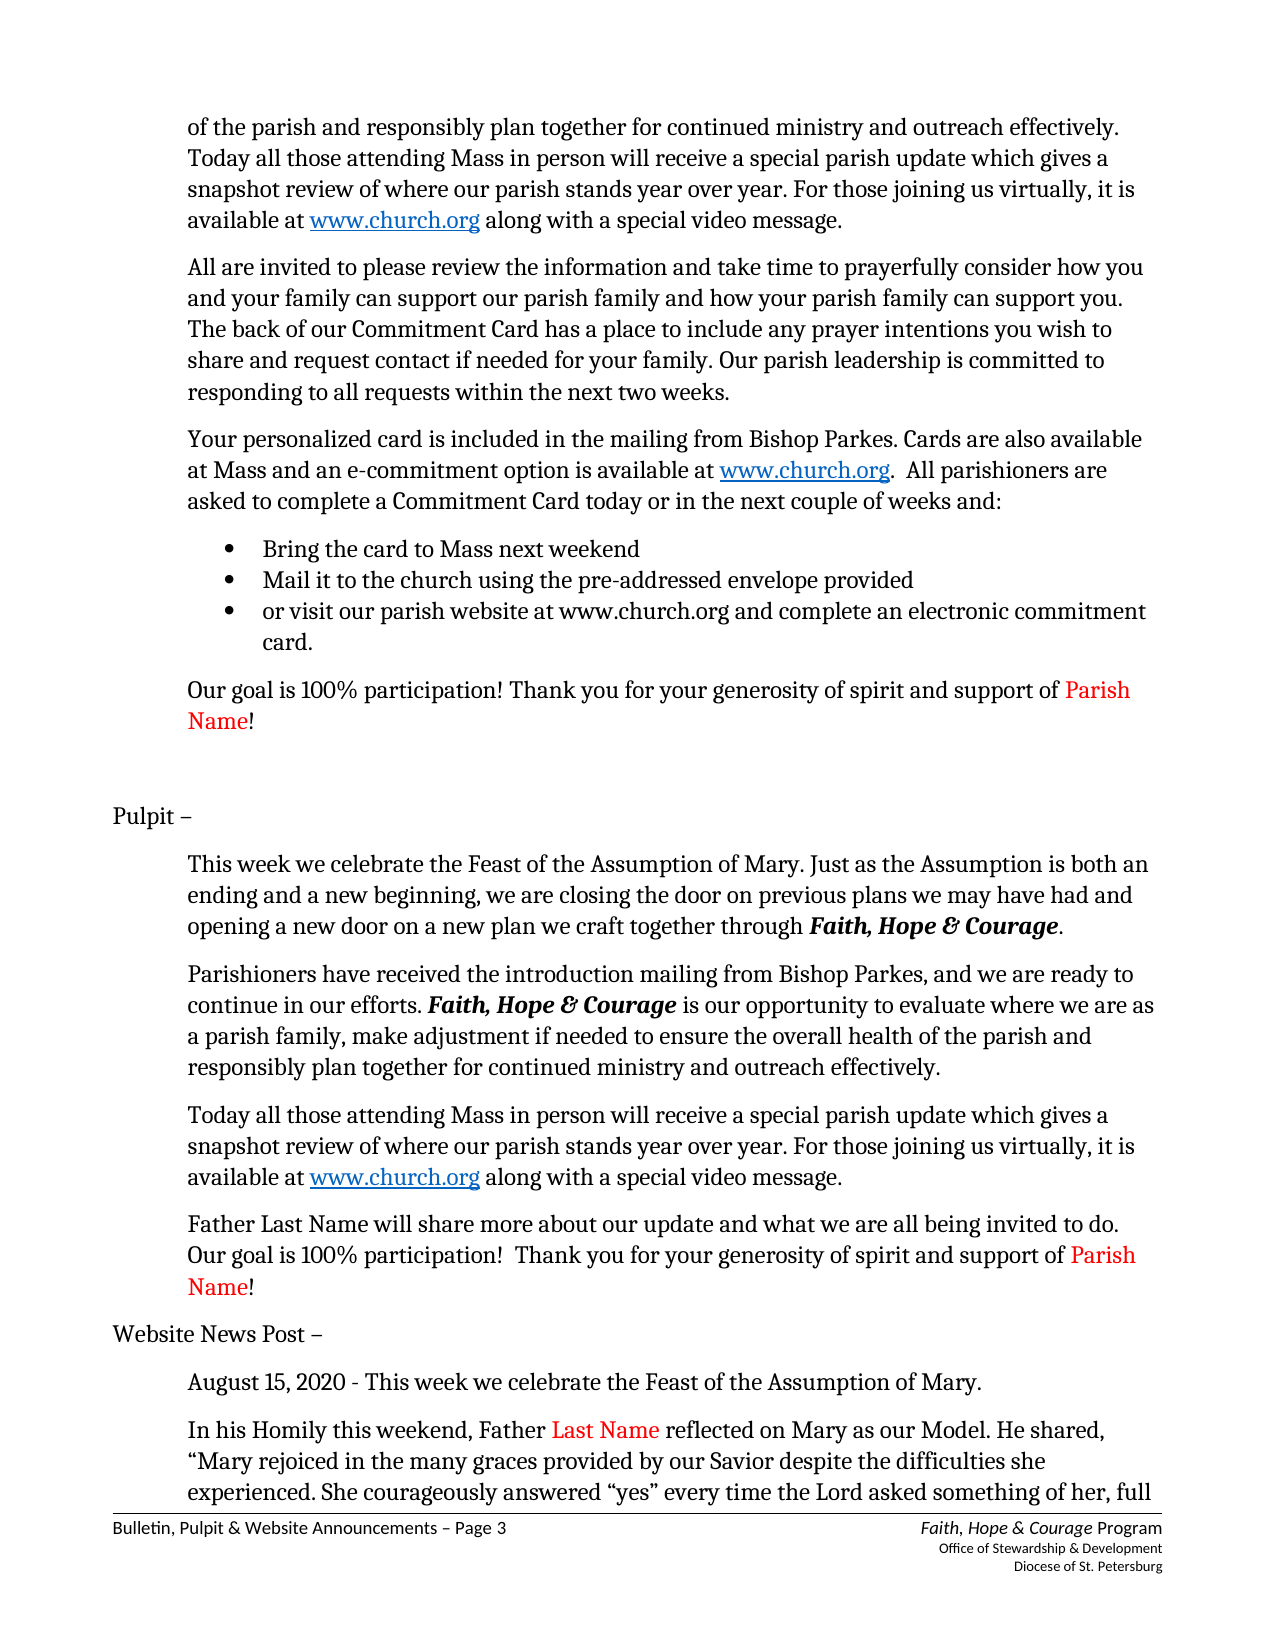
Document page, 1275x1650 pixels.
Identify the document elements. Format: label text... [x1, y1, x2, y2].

text Website News Post – [112, 1320, 1162, 1349]
text All are invited to please review the information and take time to prayerfully consider how you and your family can support our parish family and how your parish family can support you. The back of our Commitment Card has a place to include any prayer intentions you wish to share and request contact if needed for your family. Our parish leadership is committed to responding to all requests within the next two weeks. [187, 253, 1162, 406]
list Bring the card to Mass next weekend [225, 535, 1162, 564]
text Today all those attending Mass in person will receive a special parish update which gives a snapshot review of where our parish stands year over year. For those joining us virtually, it is available at www.church.org along with a special video message. [187, 1101, 1162, 1191]
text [187, 1416, 1162, 1506]
text Father Last Name will share more about our update and what we are all being invited to do. Our goal is 100% participation! Thank you for your generosity of spirit and support of Parish Name! [187, 1210, 1162, 1301]
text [187, 112, 1162, 234]
list Mail it to the church using the pre-addressed envelope provided [225, 566, 1162, 595]
text Your personalized card is included in the mailing from Bishop Parkes. Cards are also available at Mass and an e-commitment option is available at www.church.org. All parishioners are asked to complete a Commitment Card today or in the next couple of weeks and: [187, 425, 1162, 516]
text Our goal is 100% participation! Thank you for your generosity of spirit and support of Parish Name! [187, 676, 1162, 736]
text August 15, 2020 - This week we celebrate the Feast of the Assumption of Mary. [187, 1368, 1162, 1397]
text Parishioners have received the introduction mailing from Bishop Parkes, and we are ready to continue in our efforts. Faith, Hope & Courage is our opportunity to evaluate where we are as a parish family, make adjustment if needed to ensure the overall health of the parish and responsibly plan together for continued ministry and outreach effectively. [187, 960, 1162, 1082]
text Pulpit – [112, 802, 1162, 831]
text This week we celebrate the Feast of the Assumption of Mary. Just as the Assumption is both an ending and a new beginning, we are closing the door on previous plans we may have had and opening a new door on a new plan we craft together through Faith, Hope & Courage. [187, 850, 1162, 941]
list or visit our parish website at www.church.org and complete an electronic commitment card. [225, 597, 1162, 657]
